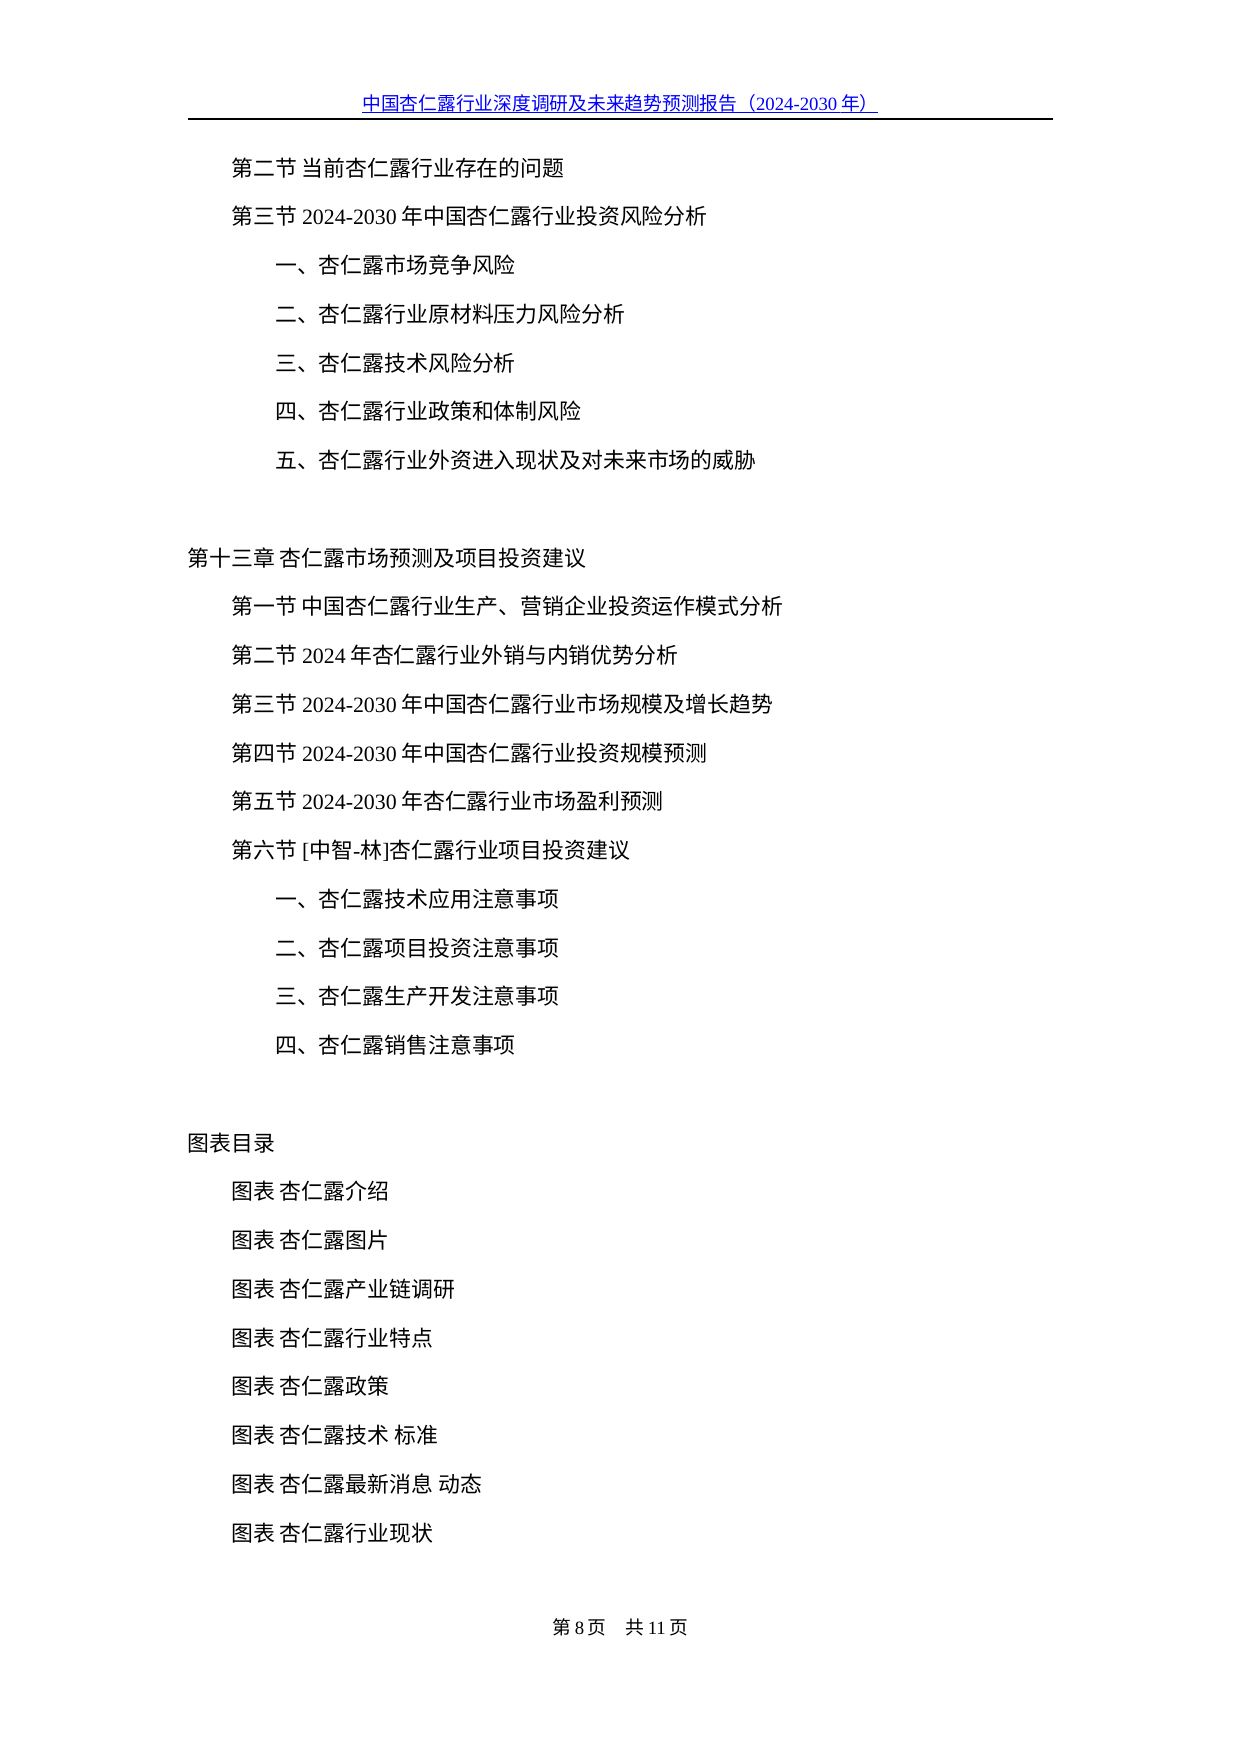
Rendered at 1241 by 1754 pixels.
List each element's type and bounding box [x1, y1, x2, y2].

text [187, 150, 1053, 1548]
